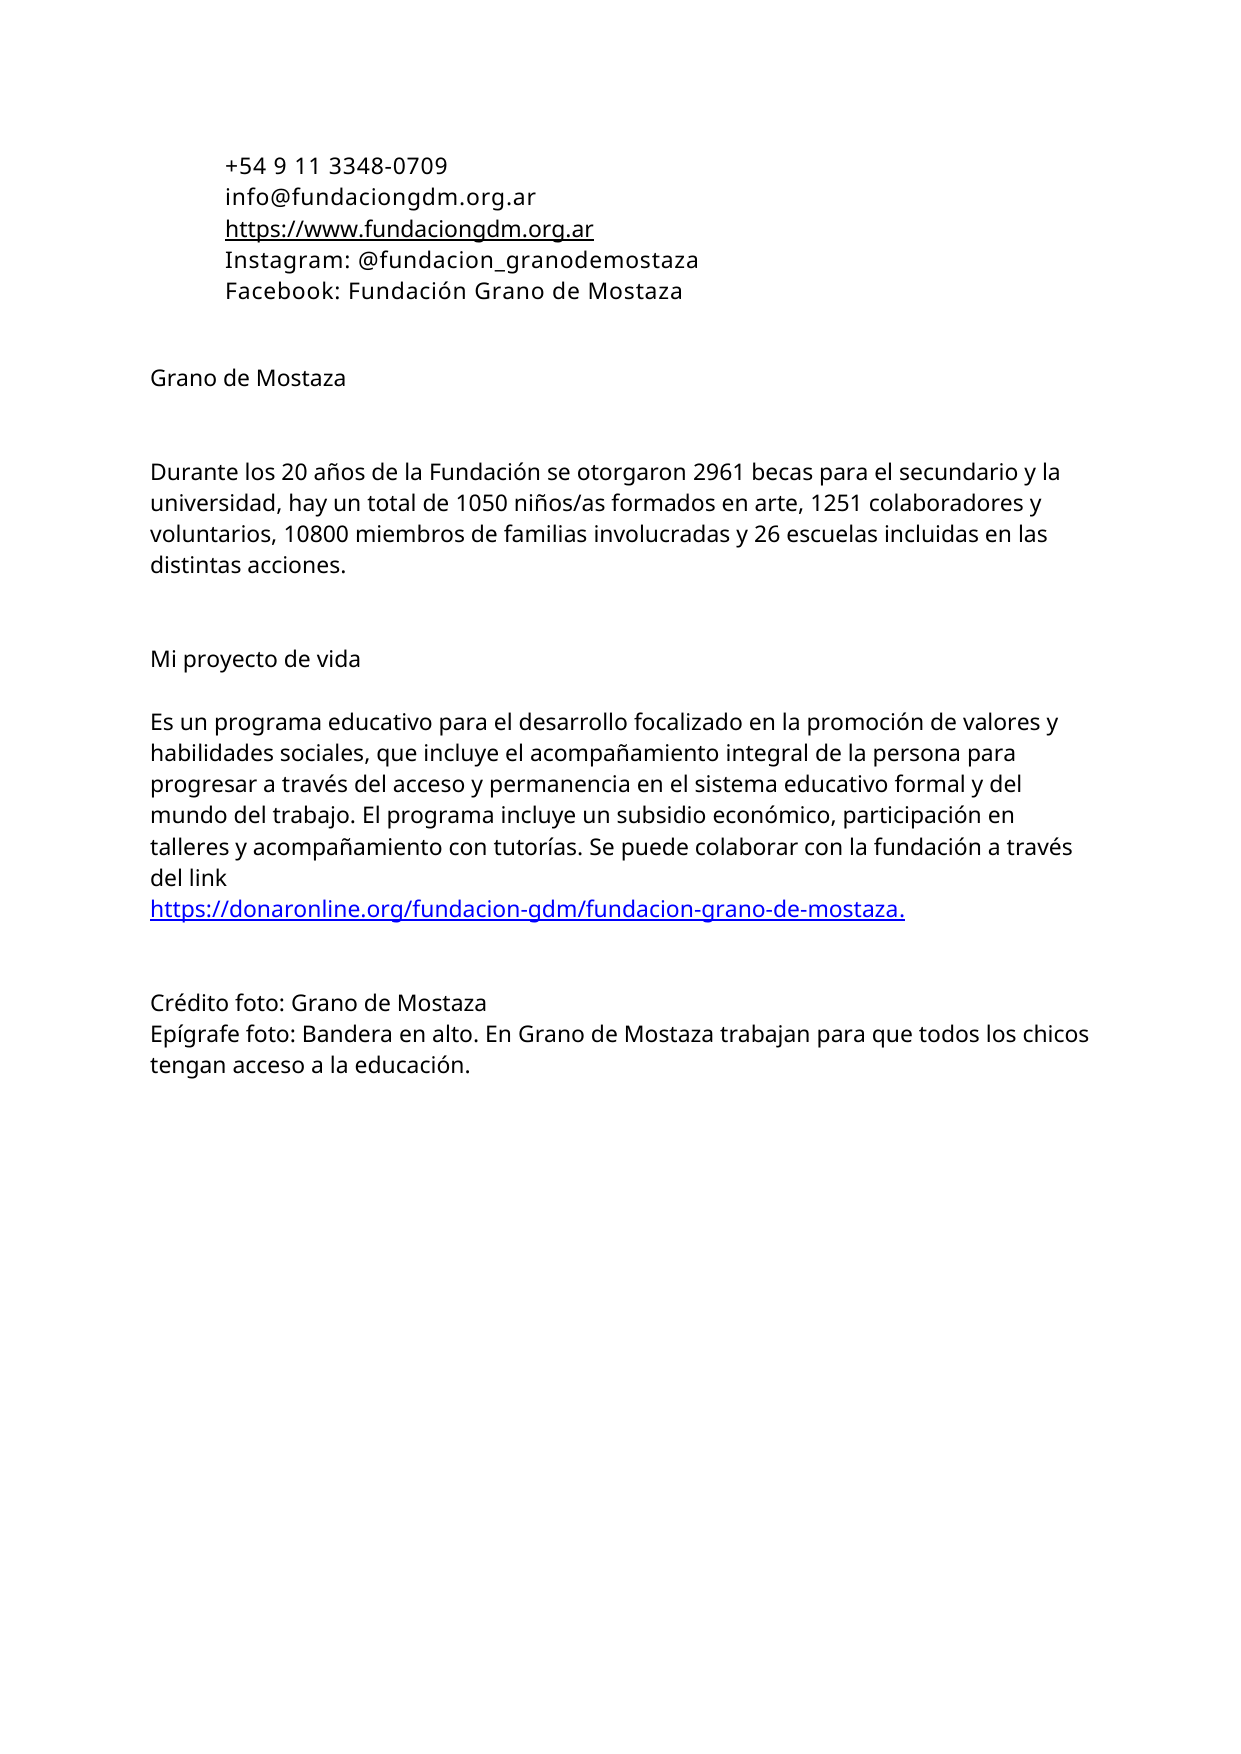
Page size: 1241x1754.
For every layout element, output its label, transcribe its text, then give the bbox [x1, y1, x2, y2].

text Mi proyecto de vida [150, 643, 1090, 674]
text https://donaronline.org/fundacion-gdm/fundacion-grano-de-mostaza. [150, 893, 1090, 924]
text info@fundaciongdm.org.ar [225, 181, 1090, 212]
text https://www.fundaciongdm.org.ar [225, 212, 1090, 244]
text Instagram: @fundacion_granodemostaza [225, 244, 1090, 275]
text Durante los 20 años de la Fundación se otorgaron 2961 becas para el secundario y la universidad, hay un total de 1050 niños/as formados en arte, 1251 colaboradores y voluntarios, 10800 miembros de familias involucradas y 26 escuelas incluidas en las distintas acciones. [150, 456, 1090, 581]
text Crédito foto: Grano de Mostaza [150, 987, 1090, 1018]
text +54 9 11 3348-0709 [225, 150, 1090, 181]
text Epígrafe foto: Bandera en alto. En Grano de Mostaza trabajan para que todos los chicos tengan acceso a la educación. [150, 1018, 1090, 1081]
text Facebook: Fundación Grano de Mostaza [225, 275, 1090, 306]
subtitle Grano de Mostaza [150, 362, 1090, 393]
text Es un programa educativo para el desarrollo focalizado en la promoción de valores y habilidades sociales, que incluye el acompañamiento integral de la persona para progresar a través del acceso y permanencia en el sistema educativo formal y del mundo del trabajo. El programa incluye un subsidio económico, participación en talleres y acompañamiento con tutorías. Se puede colaborar con la fundación a través del link [150, 706, 1090, 893]
